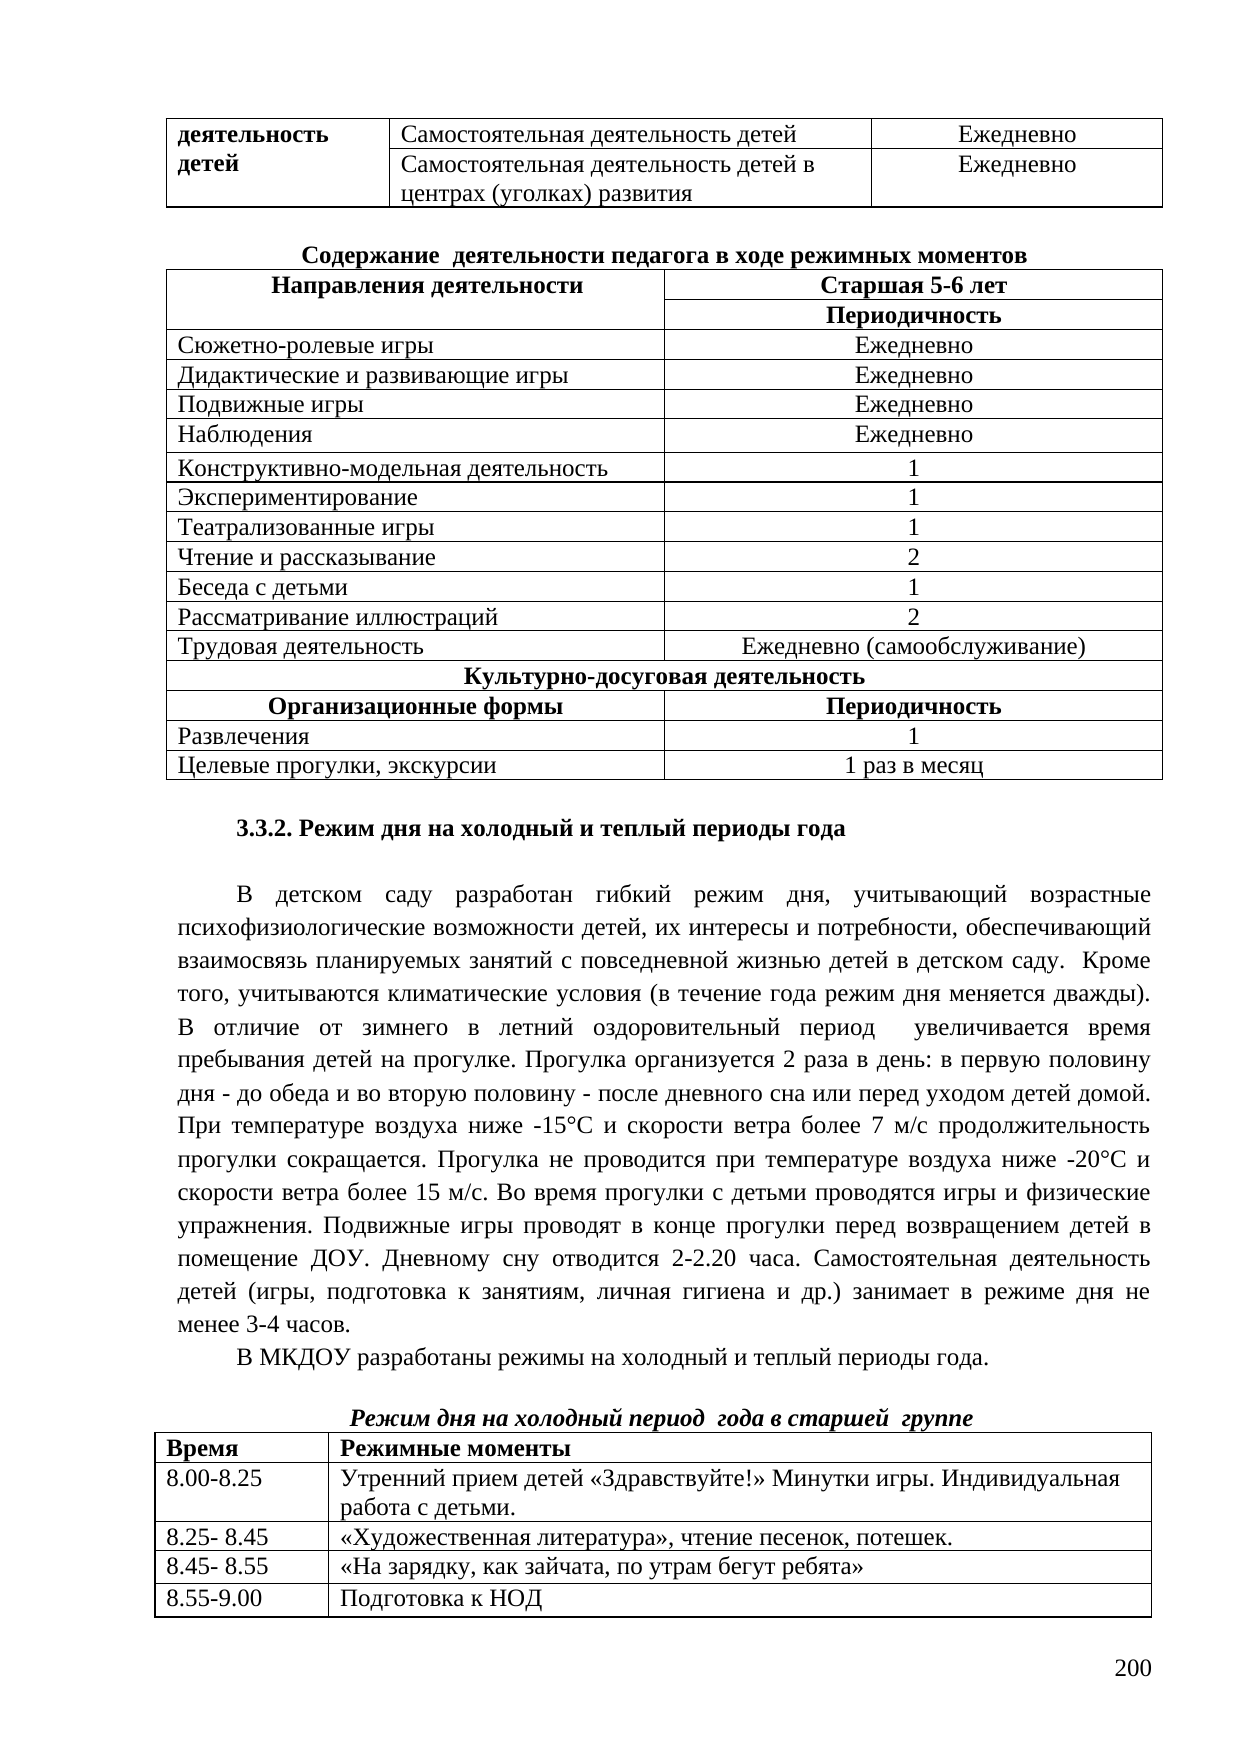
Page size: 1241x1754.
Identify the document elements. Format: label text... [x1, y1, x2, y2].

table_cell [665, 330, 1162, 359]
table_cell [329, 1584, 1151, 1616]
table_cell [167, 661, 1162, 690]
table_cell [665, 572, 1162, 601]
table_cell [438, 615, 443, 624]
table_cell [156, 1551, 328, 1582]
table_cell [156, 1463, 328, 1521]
text 3.3.2. Режим дня на холодный и теплый периоды года [177, 813, 1152, 842]
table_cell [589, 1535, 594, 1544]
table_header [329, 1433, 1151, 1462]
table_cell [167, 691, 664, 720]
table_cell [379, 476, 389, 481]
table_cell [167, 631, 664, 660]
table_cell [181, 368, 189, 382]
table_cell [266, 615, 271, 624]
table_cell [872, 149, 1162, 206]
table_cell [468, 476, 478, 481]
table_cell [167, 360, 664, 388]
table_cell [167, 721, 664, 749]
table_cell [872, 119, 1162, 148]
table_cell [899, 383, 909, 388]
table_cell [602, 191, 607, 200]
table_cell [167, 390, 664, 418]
text В детском саду разработан гибкий режим дня, учитывающий возрастные психофизиологические возможности детей, их интересы и потребности, обеспечивающий взаимосвязь планируемых занятий с повседневной жизнью детей в детском саду. Кроме того, учитываются климатические условия (в течение года режим дня меняется дважды). В отличие от зимнего в летний оздоровительный период увеличивается время пребывания детей на прогулке. Прогулка организуется 2 раза в день: в первую половину дня - до обеда и во вторую половину - после дневного сна или перед уходом детей домой. При температуре воздуха ниже -15°С и скорости ветра более 7 м/с продолжительность прогулки сокращается. Прогулка не проводится при температуре воздуха ниже -20°С и скорости ветра более 15 м/с. Во время прогулки с детьми проводятся игры и физические упражнения. Подвижные игры проводят в конце прогулки перед возвращением детей в помещение ДОУ. Дневному сну отводится 2-2.20 часа. Самостоятельная деятельность детей (игры, подготовка к занятиям, личная гигиена и др.) занимает в режиме дня не менее 3-4 часов. [177, 879, 1152, 1337]
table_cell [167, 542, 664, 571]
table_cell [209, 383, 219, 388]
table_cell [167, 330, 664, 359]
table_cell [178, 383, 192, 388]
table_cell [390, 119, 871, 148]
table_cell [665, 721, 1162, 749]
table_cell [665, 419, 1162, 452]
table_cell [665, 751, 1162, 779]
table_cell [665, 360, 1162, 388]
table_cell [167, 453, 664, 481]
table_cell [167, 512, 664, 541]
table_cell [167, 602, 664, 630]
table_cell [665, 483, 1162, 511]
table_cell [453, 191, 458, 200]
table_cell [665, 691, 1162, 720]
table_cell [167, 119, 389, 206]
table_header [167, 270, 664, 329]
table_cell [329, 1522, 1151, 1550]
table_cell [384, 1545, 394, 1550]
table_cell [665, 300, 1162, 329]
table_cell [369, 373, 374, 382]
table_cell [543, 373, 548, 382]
text В МКДОУ разработаны режимы на холодный и теплый периоды года. [177, 1342, 1152, 1371]
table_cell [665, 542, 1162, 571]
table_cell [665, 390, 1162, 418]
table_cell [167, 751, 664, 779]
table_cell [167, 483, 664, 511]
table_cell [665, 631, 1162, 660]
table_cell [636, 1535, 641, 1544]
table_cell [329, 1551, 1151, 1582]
text Режим дня на холодный период года в старшей группе [177, 1403, 1146, 1432]
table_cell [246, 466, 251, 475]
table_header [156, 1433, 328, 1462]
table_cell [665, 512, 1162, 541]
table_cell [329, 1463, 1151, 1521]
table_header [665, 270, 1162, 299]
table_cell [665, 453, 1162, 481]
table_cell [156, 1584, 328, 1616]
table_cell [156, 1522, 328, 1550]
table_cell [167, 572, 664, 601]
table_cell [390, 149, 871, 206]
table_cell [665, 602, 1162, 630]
text Содержание деятельности педагога в ходе режимных моментов [177, 241, 1152, 269]
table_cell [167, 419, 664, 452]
